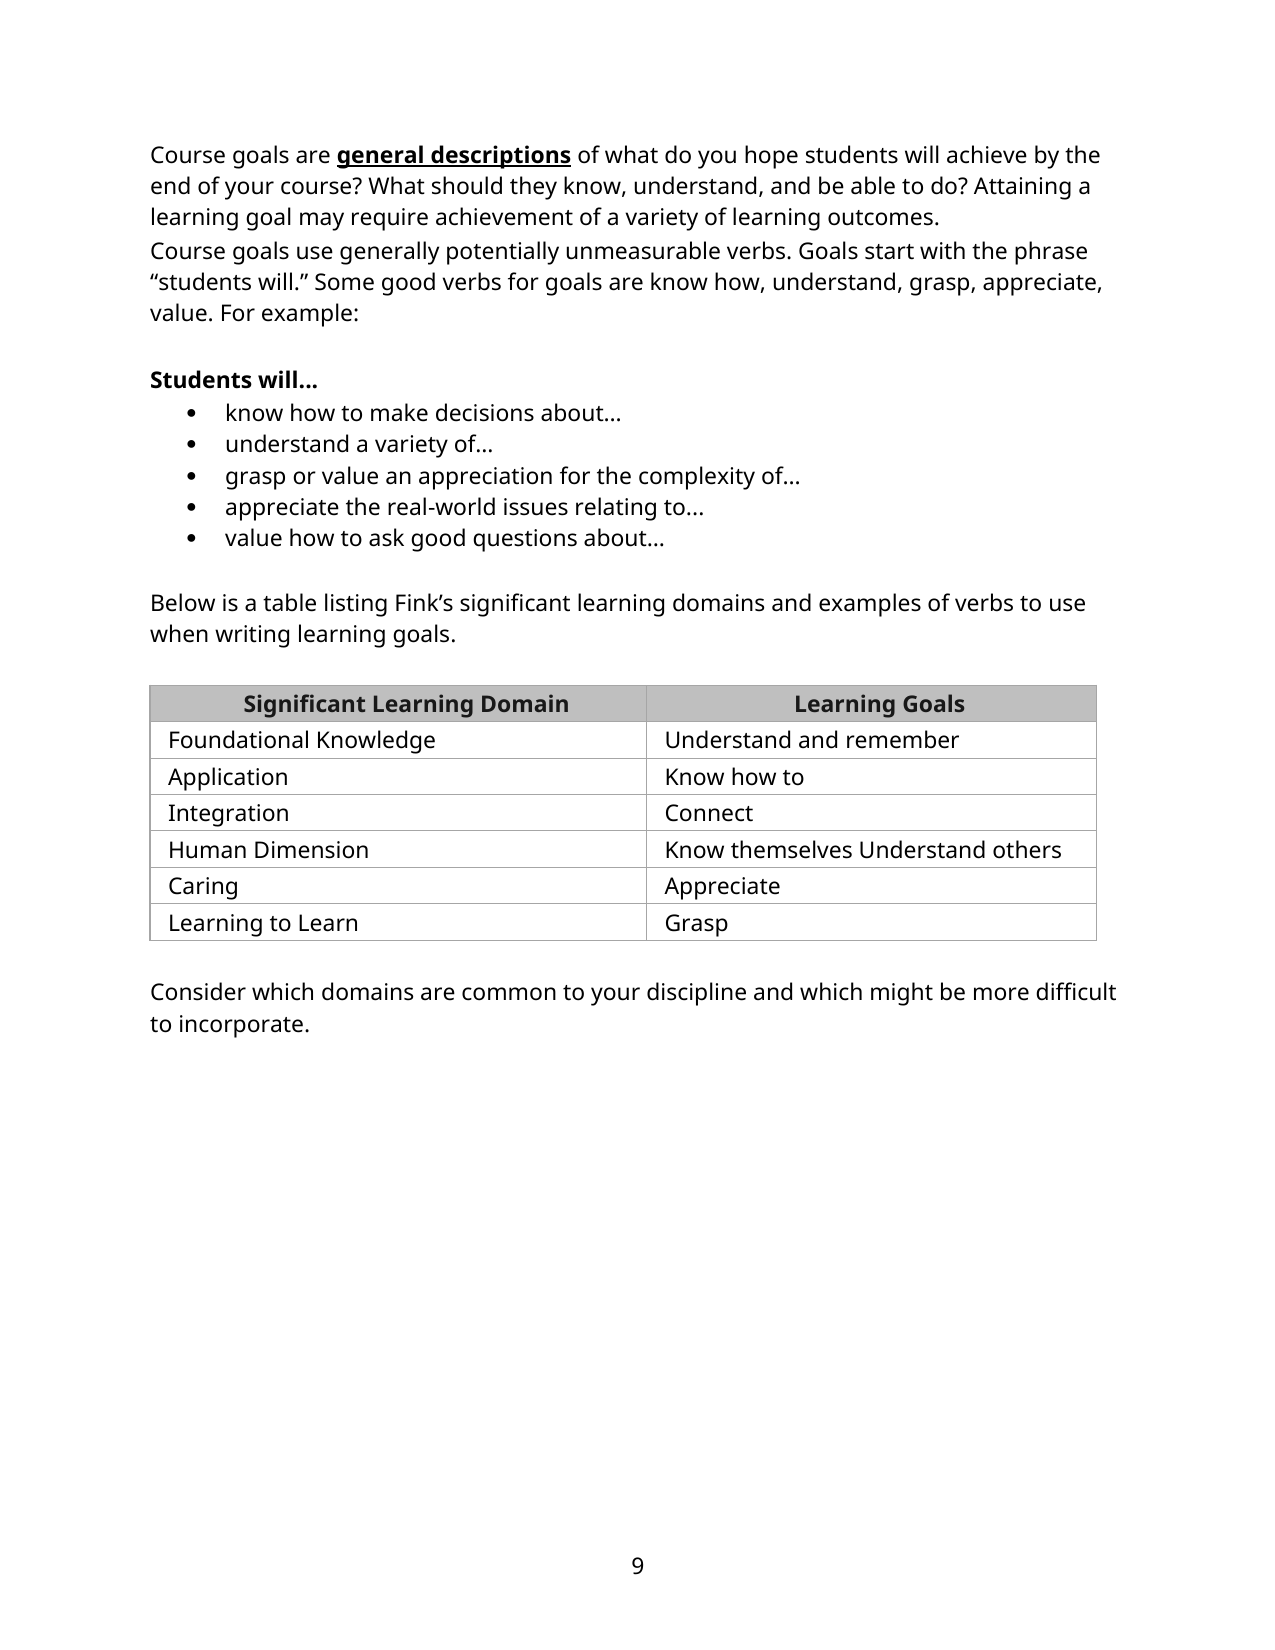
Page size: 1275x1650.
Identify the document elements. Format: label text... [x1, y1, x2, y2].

text Below is a table listing Fink’s significant learning domains and examples of verbs to use when writing learning goals. [150, 587, 1125, 649]
table_cell Know themselves Understand others [647, 831, 1096, 867]
table_cell Know how to [647, 759, 1096, 794]
table_cell Human Dimension [151, 831, 646, 867]
list value how to ask good questions about… [187, 522, 1125, 553]
table_cell Application [151, 759, 646, 794]
text Course goals use generally potentially unmeasurable verbs. Goals start with the phrase “students will.” Some good verbs for goals are know how, understand, grasp, appreciate, value. For example: [150, 234, 1125, 328]
table_cell Grasp [647, 904, 1096, 940]
list grasp or value an appreciation for the complexity of… [187, 459, 1125, 491]
table_cell Learning to Learn [151, 904, 646, 940]
table_cell Caring [151, 868, 646, 903]
text Course goals are general descriptions of what do you hope students will achieve by the end of your course? What should they know, understand, and be able to do? Attaining a learning goal may require achievement of a variety of learning outcomes. [150, 139, 1125, 232]
table_cell Integration [151, 795, 646, 830]
table_cell Foundational Knowledge [151, 722, 646, 757]
table_cell Appreciate [647, 868, 1096, 903]
list know how to make decisions about… [187, 397, 1125, 428]
table_header Significant Learning Domain [151, 686, 646, 721]
list appreciate the real-world issues relating to... [187, 491, 1125, 522]
table_header Learning Goals [647, 686, 1096, 721]
text Students will... [150, 364, 1125, 395]
table_cell Connect [647, 795, 1096, 830]
list understand a variety of… [187, 428, 1125, 459]
table_cell Understand and remember [647, 722, 1096, 757]
text Consider which domains are common to your discipline and which might be more difficult to incorporate. [150, 976, 1125, 1039]
